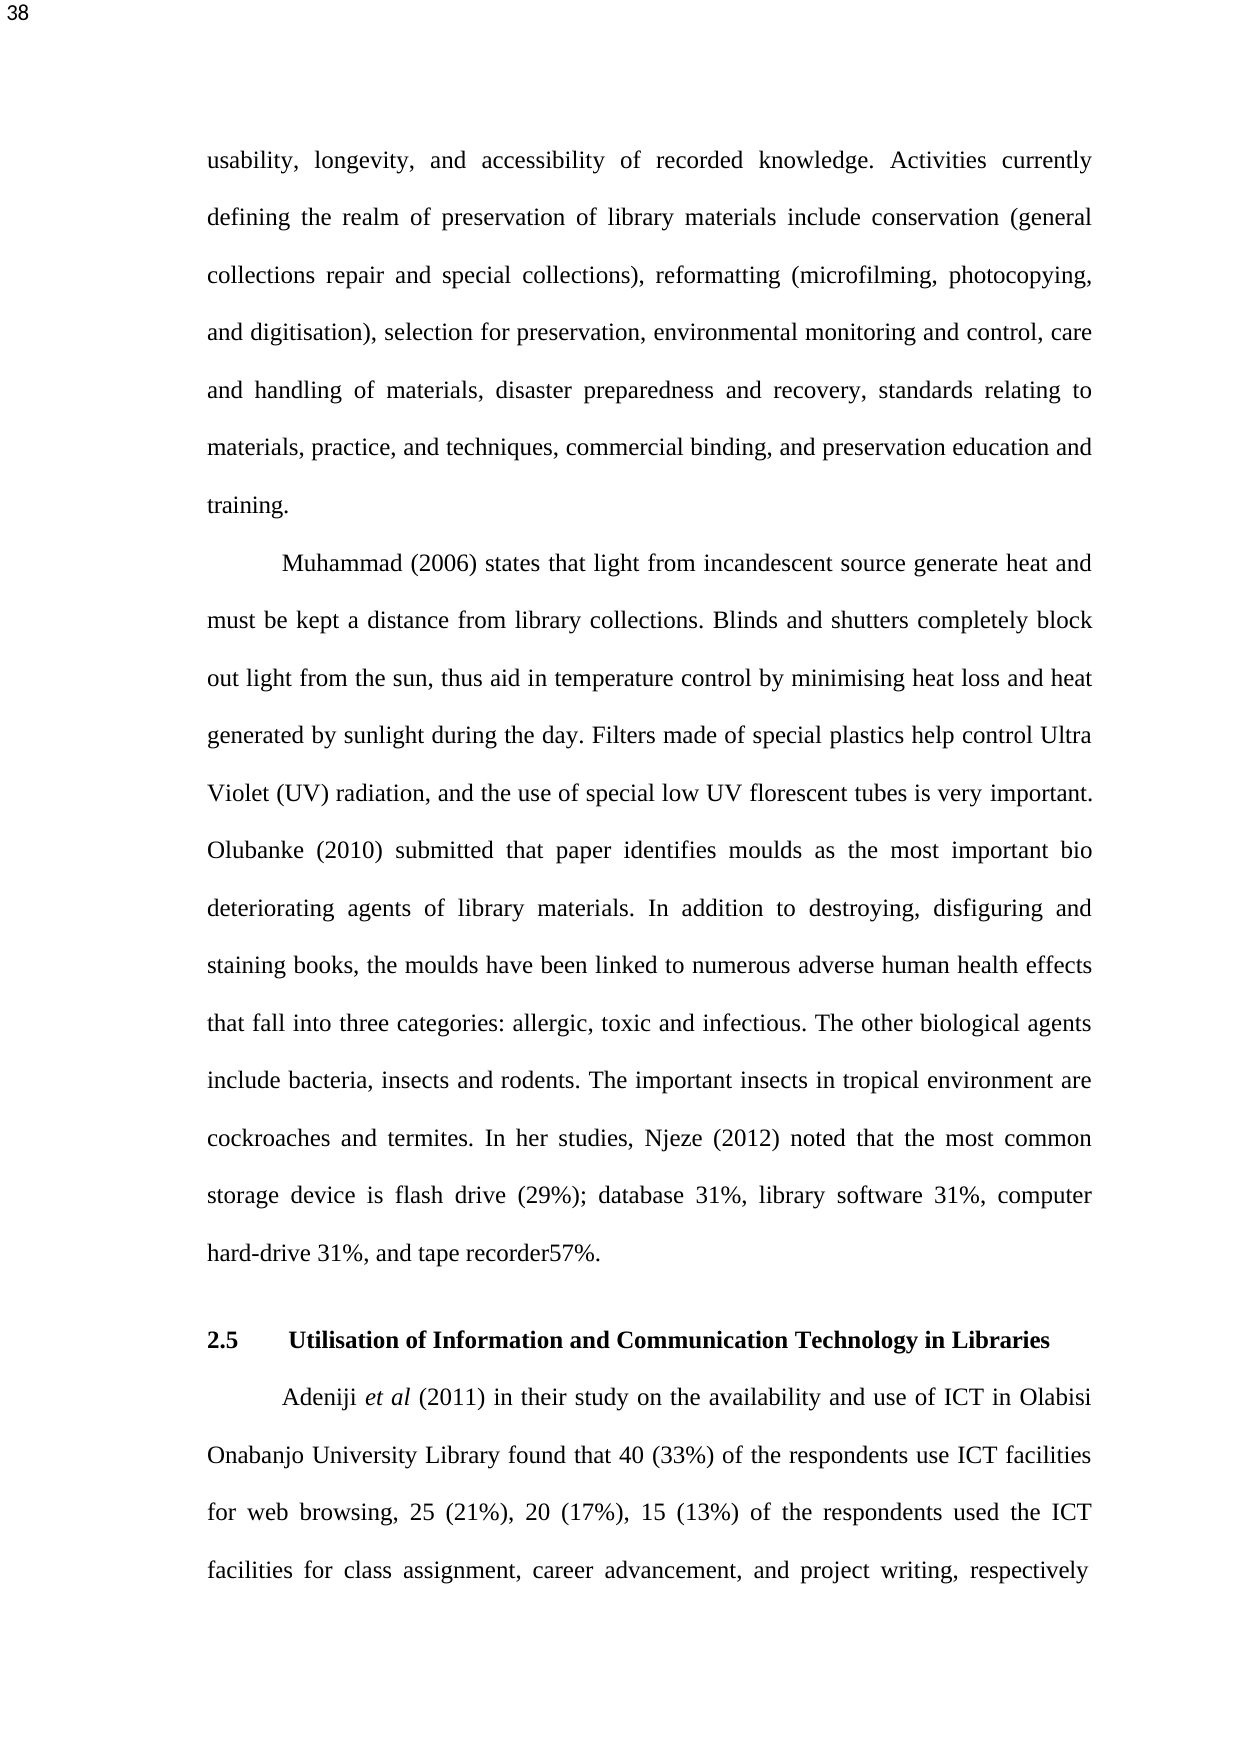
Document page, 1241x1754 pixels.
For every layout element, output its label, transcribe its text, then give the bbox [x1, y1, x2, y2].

subtitle Utilisation of Information and Communication Technology in Libraries [207, 1325, 1223, 1353]
text Adeniji et al (2011) in their study on the availability and use of ICT in Olabisi Onabanjo University Library found that 40 (33%) of the respondents use ICT facilities for web browsing, 25 (21%), 20 (17%), 15 (13%) of the respondents used the ICT facilities for class assignment, career advancement, and project writing, respectively [207, 1382, 1093, 1583]
text Muhammad (2006) states that light from incandescent source generate heat and must be kept a distance from library collections. Blinds and shutters completely block out light from the sun, thus aid in temperature control by minimising heat loss and heat generated by sunlight during the day. Filters made of special plastics help control Ultra Violet (UV) radiation, and the use of special low UV florescent tubes is very important. Olubanke (2010) submitted that paper identifies moulds as the most important bio deteriorating agents of library materials. In addition to destroying, disfiguring and staining books, the moulds have been linked to numerous adverse human health effects that fall into three categories: allergic, toxic and infectious. The other biological agents include bacteria, insects and rodents. The important insects in tropical environment are cockroaches and termites. In her studies, Njeze (2012) noted that the most common storage device is flash drive (29%); database 31%, library software 31%, computer hard-drive 31%, and tape recorder57%. [207, 548, 1093, 1266]
text usability, longevity, and accessibility of recorded knowledge. Activities currently defining the realm of preservation of library materials include conservation (general collections repair and special collections), reformatting (microfilming, photocopying, and digitisation), selection for preservation, environmental monitoring and control, care and handling of materials, disaster preparedness and recovery, standards relating to materials, practice, and techniques, commercial binding, and preservation education and training. [207, 145, 1093, 519]
